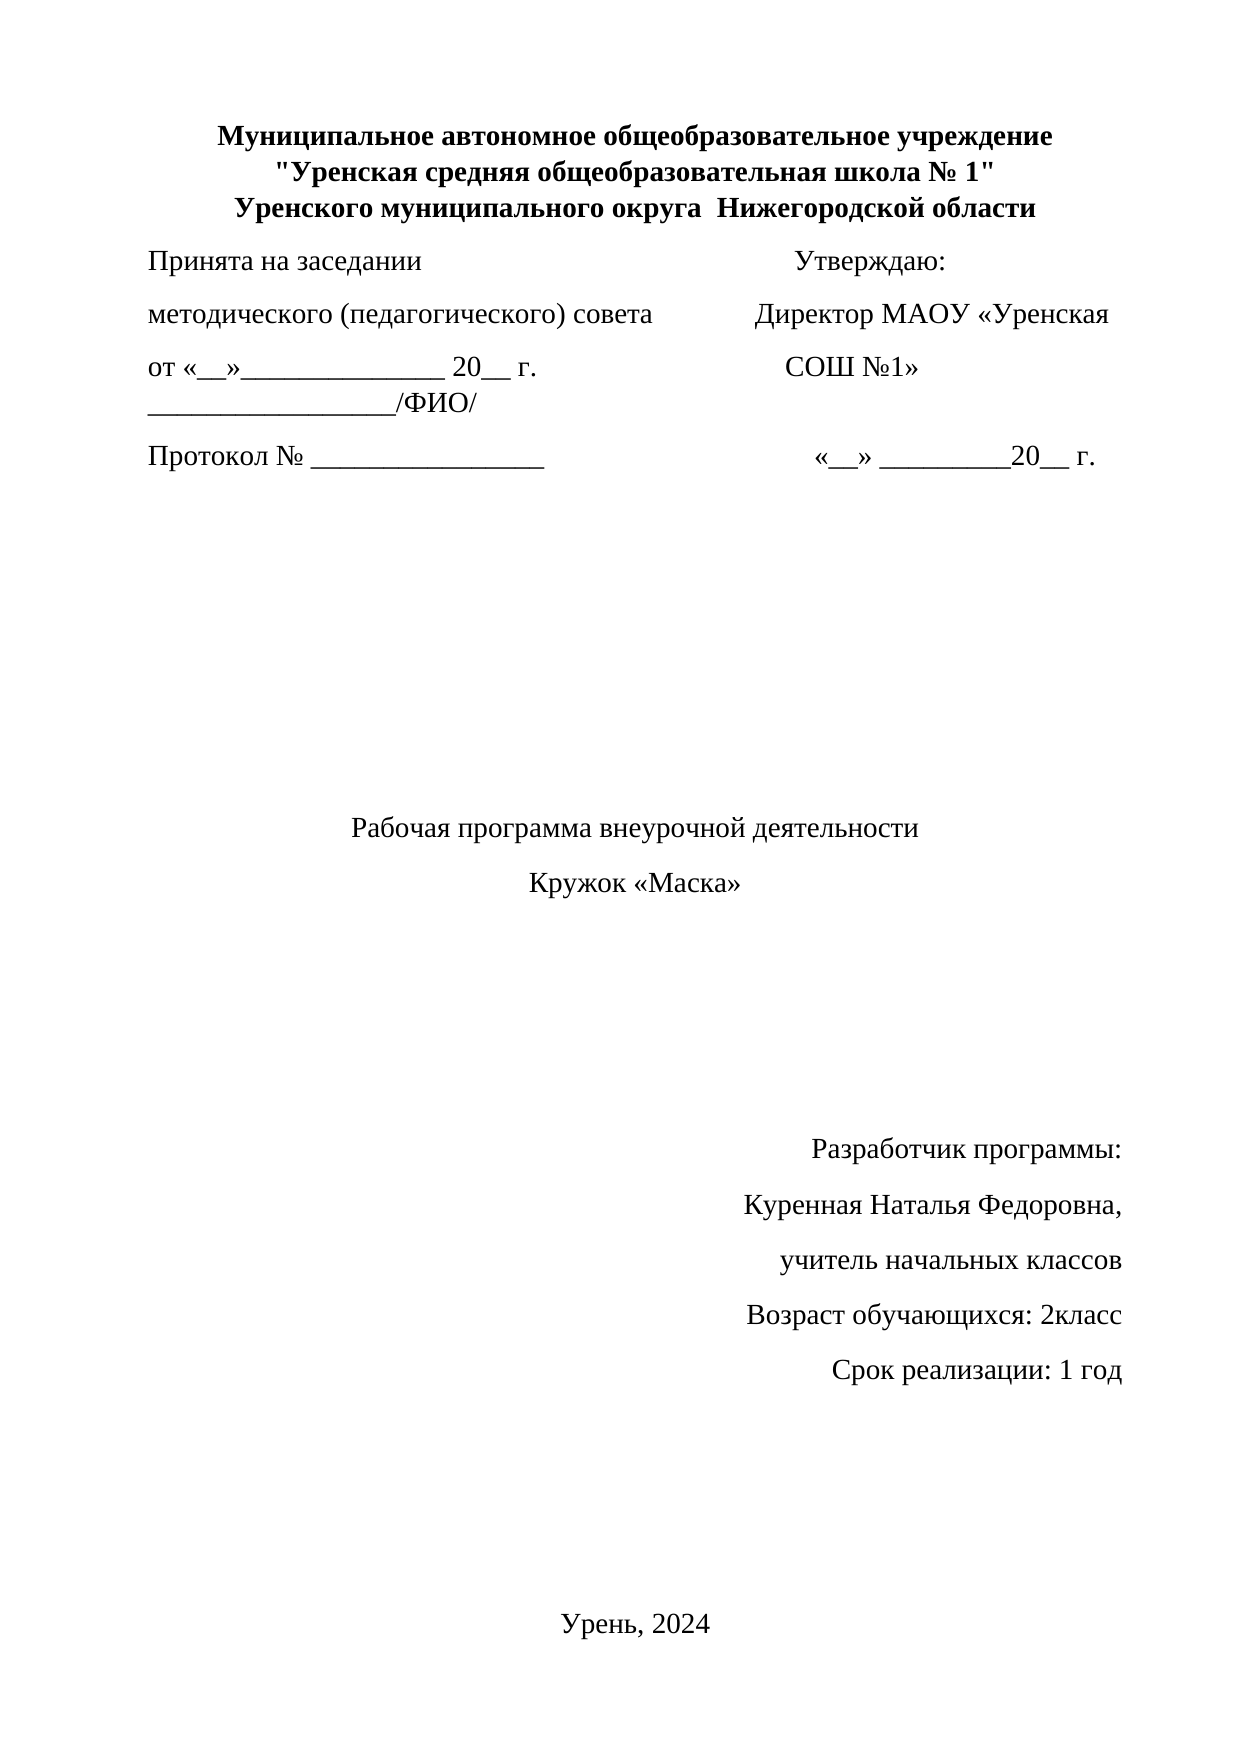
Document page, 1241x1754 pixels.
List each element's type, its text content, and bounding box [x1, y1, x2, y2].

text Урень, 2024 [148, 1606, 1122, 1640]
text учитель начальных классов [148, 1242, 1122, 1276]
text методического (педагогического) совета Директор МАОУ «Уренская [148, 296, 1122, 329]
text Рабочая программа внеурочной деятельности [148, 810, 1122, 843]
text Принята на заседании Утверждаю: [148, 243, 1122, 277]
text Срок реализации: 1 год [148, 1352, 1122, 1386]
text Протокол № ________________ «__» _________20__ г. [148, 438, 1122, 471]
text Разработчик программы: [148, 1132, 1122, 1165]
text Муниципальное автономное общеобразовательное учреждение "Уренская средняя общеобразовательная школа № 1" Уренского муниципального округа Нижегородской области [148, 118, 1122, 224]
text Куренная Наталья Федоровна, [148, 1187, 1122, 1220]
text Возраст обучающихся: 2класс [148, 1297, 1122, 1331]
text от «__»______________ 20__ г. СОШ №1» _________________/ФИО/ [148, 349, 1122, 418]
text Кружок «Маска» [148, 865, 1122, 899]
